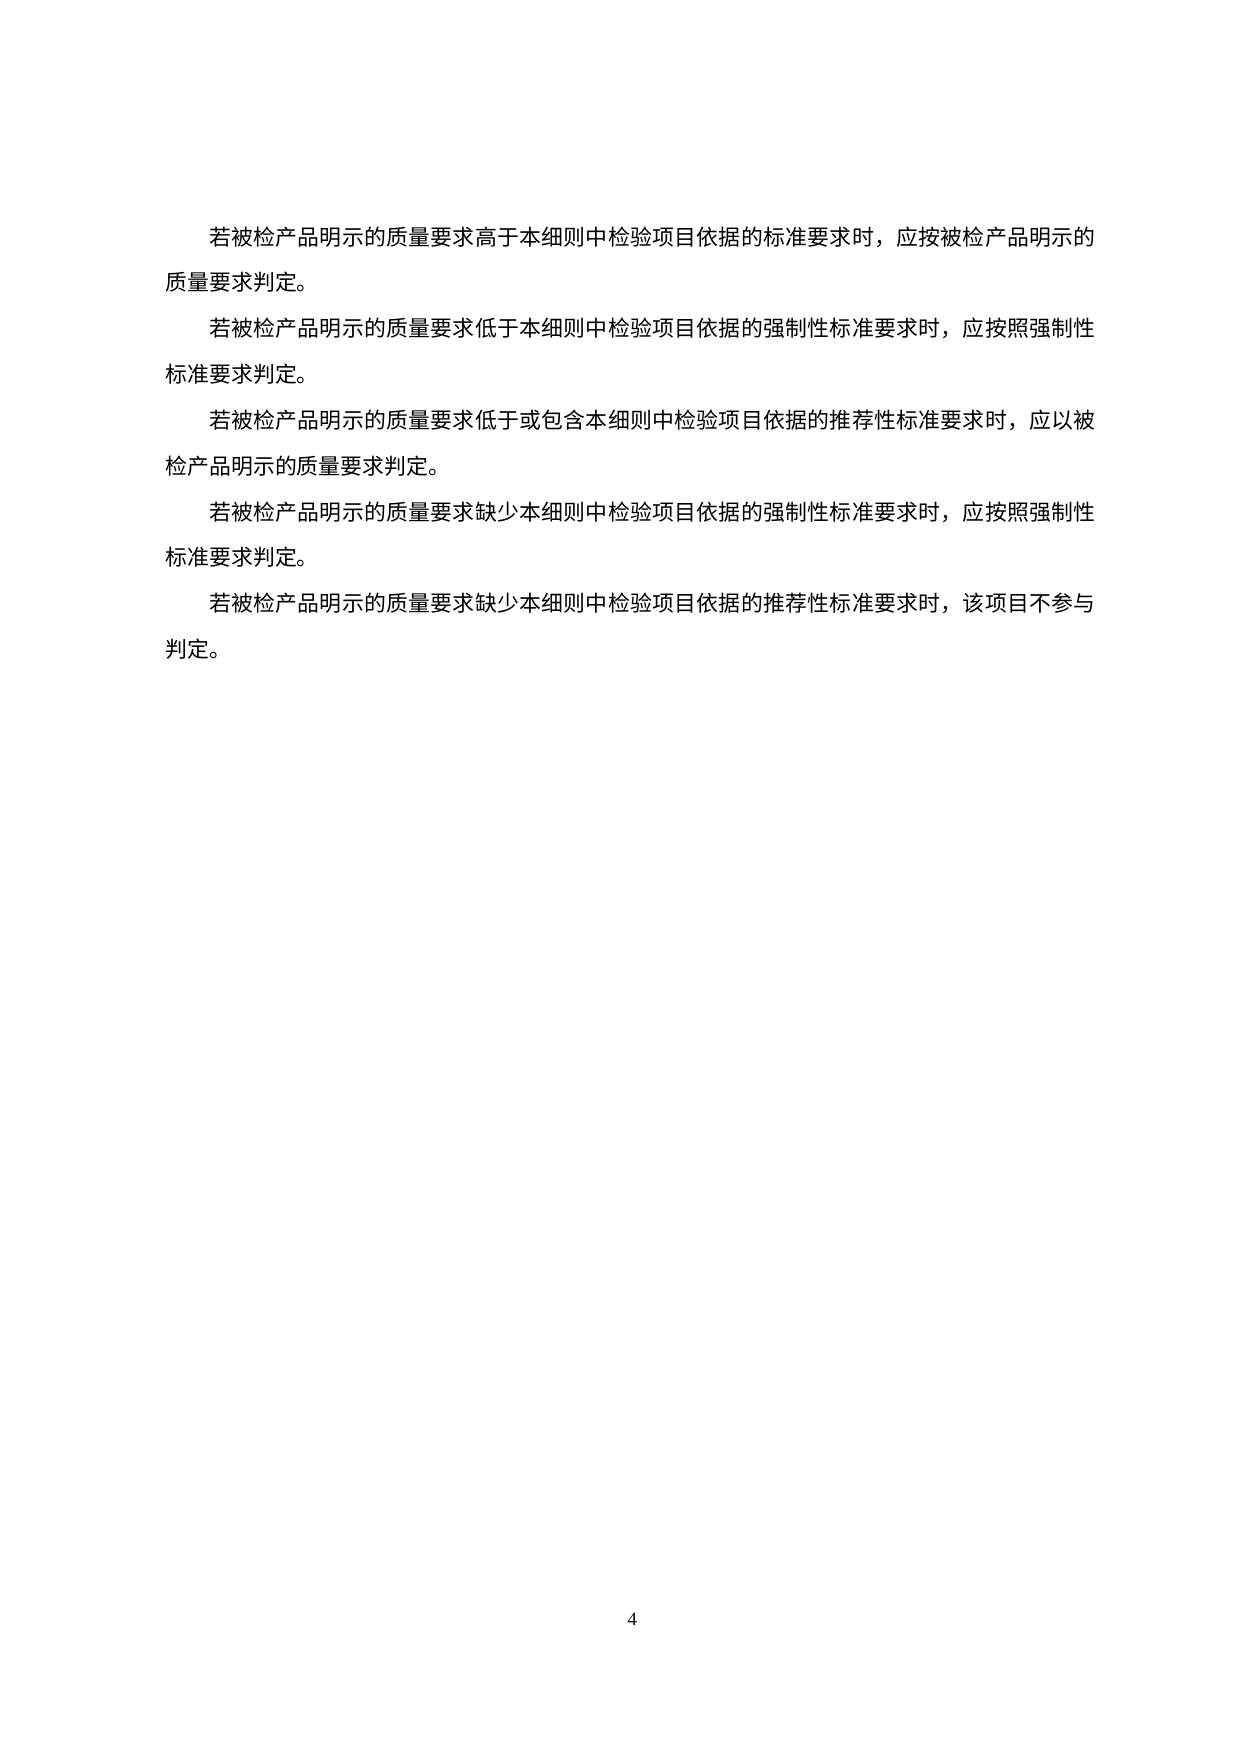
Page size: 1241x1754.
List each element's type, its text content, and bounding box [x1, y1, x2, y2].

text 若被检产品明示的质量要求低于或包含本细则中检验项目依据的推荐性标准要求时，应以被检产品明示的质量要求判定。 [165, 392, 1098, 483]
text 若被检产品明示的质量要求缺少本细则中检验项目依据的强制性标准要求时，应按照强制性标准要求判定。 [165, 483, 1098, 575]
text 若被检产品明示的质量要求高于本细则中检验项目依据的标准要求时，应按被检产品明示的质量要求判定。 [165, 208, 1098, 300]
text 若被检产品明示的质量要求低于本细则中检验项目依据的强制性标准要求时，应按照强制性标准要求判定。 [165, 300, 1098, 392]
text 若被检产品明示的质量要求缺少本细则中检验项目依据的推荐性标准要求时，该项目不参与判定。 [165, 575, 1098, 667]
